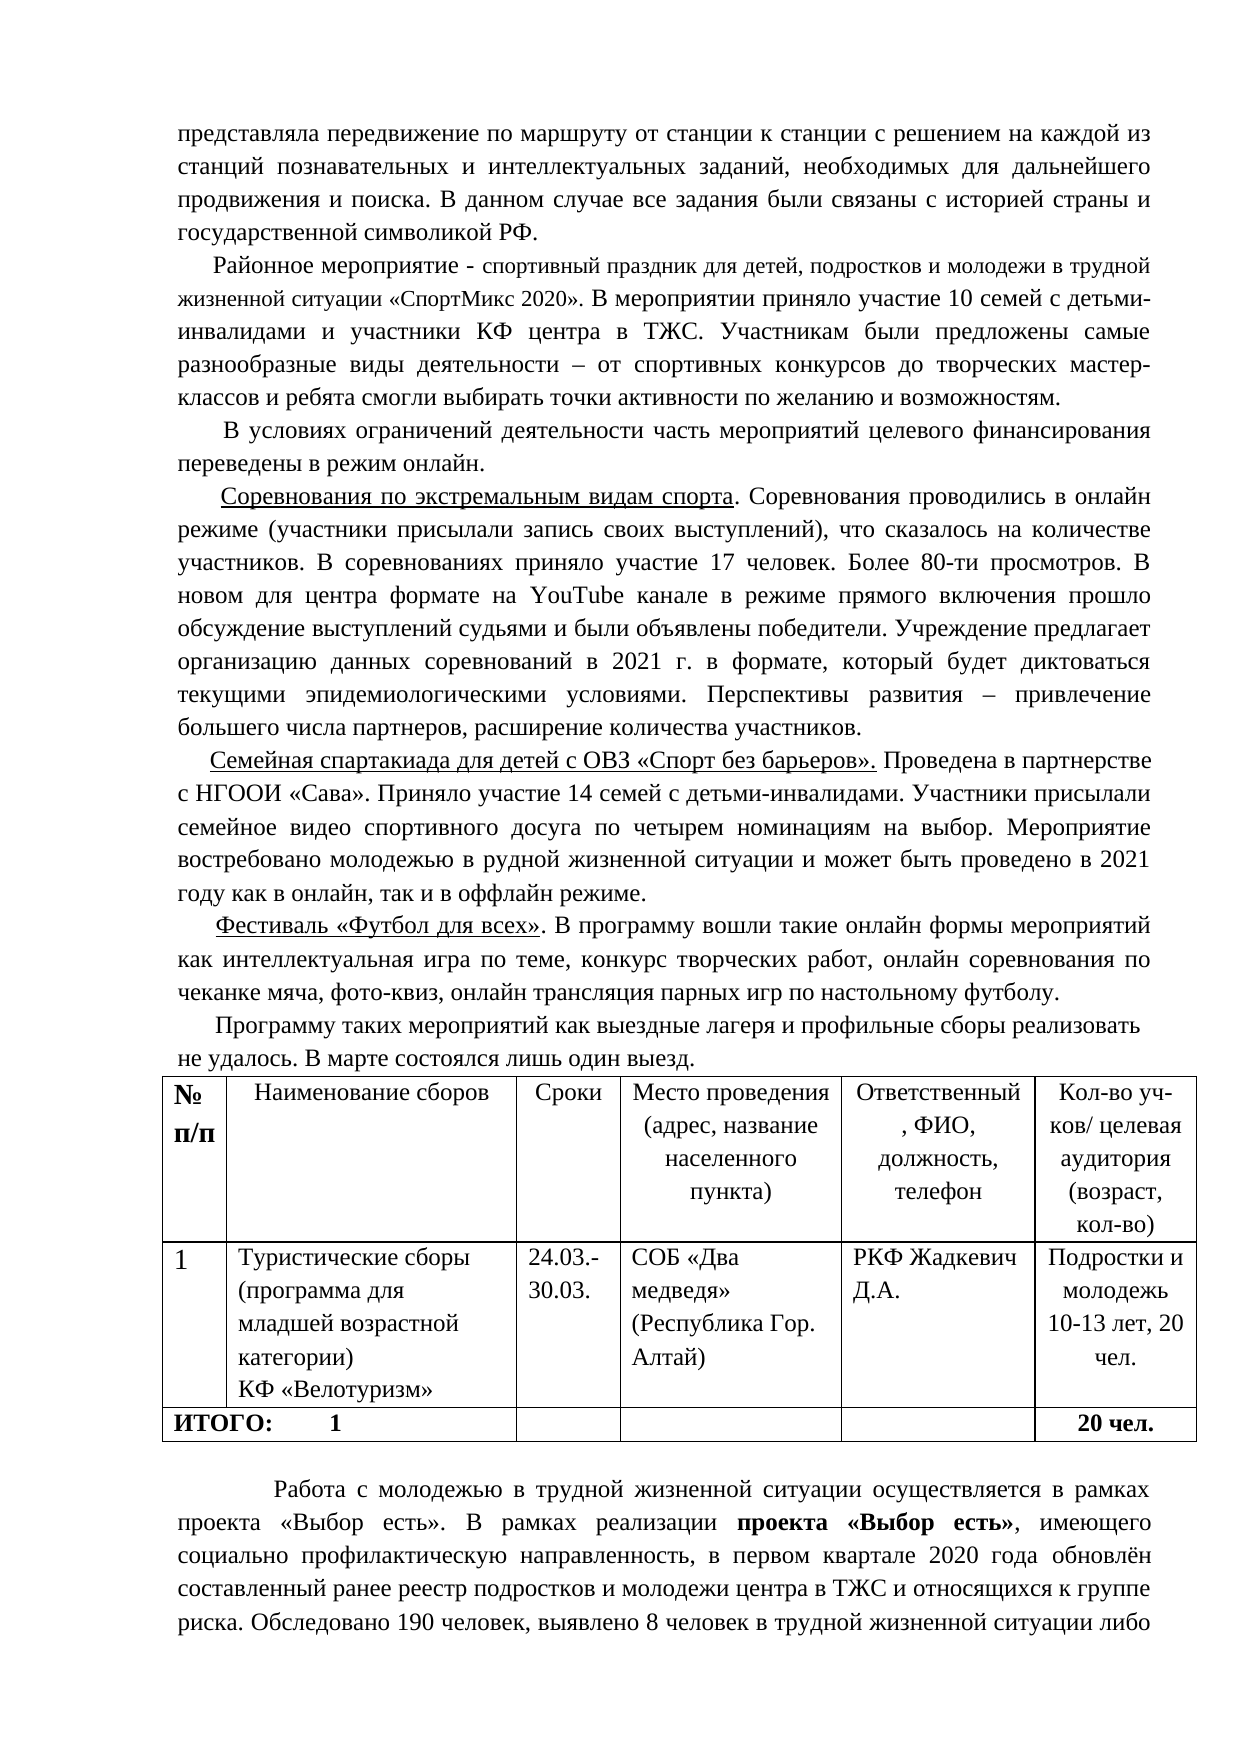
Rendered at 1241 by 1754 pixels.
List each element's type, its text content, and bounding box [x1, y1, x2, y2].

table_header Место проведения (адрес, название населенного пункта) [621, 1077, 841, 1241]
table_cell РКФ Жадкевич Д.А. [842, 1243, 1034, 1407]
text Фестиваль «Футбол для всех». В программу вошли такие онлайн формы мероприятий как интеллектуальная игра по теме, конкурс творческих работ, онлайн соревнования по чеканке мяча, фото-квиз, онлайн трансляция парных игр по настольному футболу. [177, 911, 1152, 1005]
table_header № п/п [163, 1077, 226, 1241]
text Районное мероприятие - спортивный праздник для детей, подростков и молодежи в трудной жизненной ситуации «СпортМикс 2020». В мероприятии приняло участие 10 семей с детьми-инвалидами и участники КФ центра в ТЖС. Участникам были предложены самые разнообразные виды деятельности – от спортивных конкурсов до творческих мастер-классов и ребята смогли выбирать точки активности по желанию и возможностям. [177, 250, 1152, 411]
text Соревнования по экстремальным видам спорта. Соревнования проводились в онлайн режиме (участники присылали запись своих выступлений), что сказалось на количестве участников. В соревнованиях приняло участие 17 человек. Более 80-ти просмотров. В новом для центра формате на YouTube канале в режиме прямого включения прошло обсуждение выступлений судьями и были объявлены победители. Учреждение предлагает организацию данных соревнований в 2021 г. в формате, который будет диктоваться текущими эпидемиологическими условиями. Перспективы развития – привлечение большего числа партнеров, расширение количества участников. [177, 481, 1152, 741]
table_cell Туристические сборы (программа для младшей возрастной категории) КФ «Велотуризм» [227, 1243, 516, 1407]
text В условиях ограничений деятельности часть мероприятий целевого финансирования переведены в режим онлайн. [177, 415, 1152, 477]
table_cell 24.03.-30.03. [517, 1243, 620, 1407]
table_cell [842, 1408, 1034, 1441]
table_cell [621, 1408, 841, 1441]
table_cell ИТОГО: 1 [163, 1408, 516, 1441]
table_cell [517, 1408, 620, 1441]
table_cell СОБ «Два медведя» (Республика Гор. Алтай) [621, 1243, 841, 1407]
table_header Сроки [517, 1077, 620, 1241]
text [177, 1474, 1152, 1635]
table_cell Подростки и молодежь 10-13 лет, 20 чел. [1036, 1243, 1196, 1407]
table_header Ответственный, ФИО, должность, телефон [842, 1077, 1034, 1241]
table_header Кол-во уч-ков/ целевая аудитория (возраст, кол-во) [1036, 1077, 1196, 1241]
table_cell 20 чел. [1036, 1408, 1196, 1441]
text Программу таких мероприятий как выездные лагеря и профильные сборы реализовать не удалось. В марте состоялся лишь один выезд. [177, 1010, 1152, 1071]
text Семейная спартакиада для детей с ОВЗ «Спорт без барьеров». Проведена в партнерстве с НГООИ «Сава». Приняло участие 14 семей с детьми-инвалидами. Участники присылали семейное видео спортивного досуга по четырем номинациям на выбор. Мероприятие востребовано молодежью в рудной жизненной ситуации и может быть проведено в 2021 году как в онлайн, так и в оффлайн режиме. [177, 746, 1152, 906]
table_cell 1 [163, 1243, 226, 1407]
table_header Наименование сборов [227, 1077, 516, 1241]
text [177, 118, 1152, 246]
